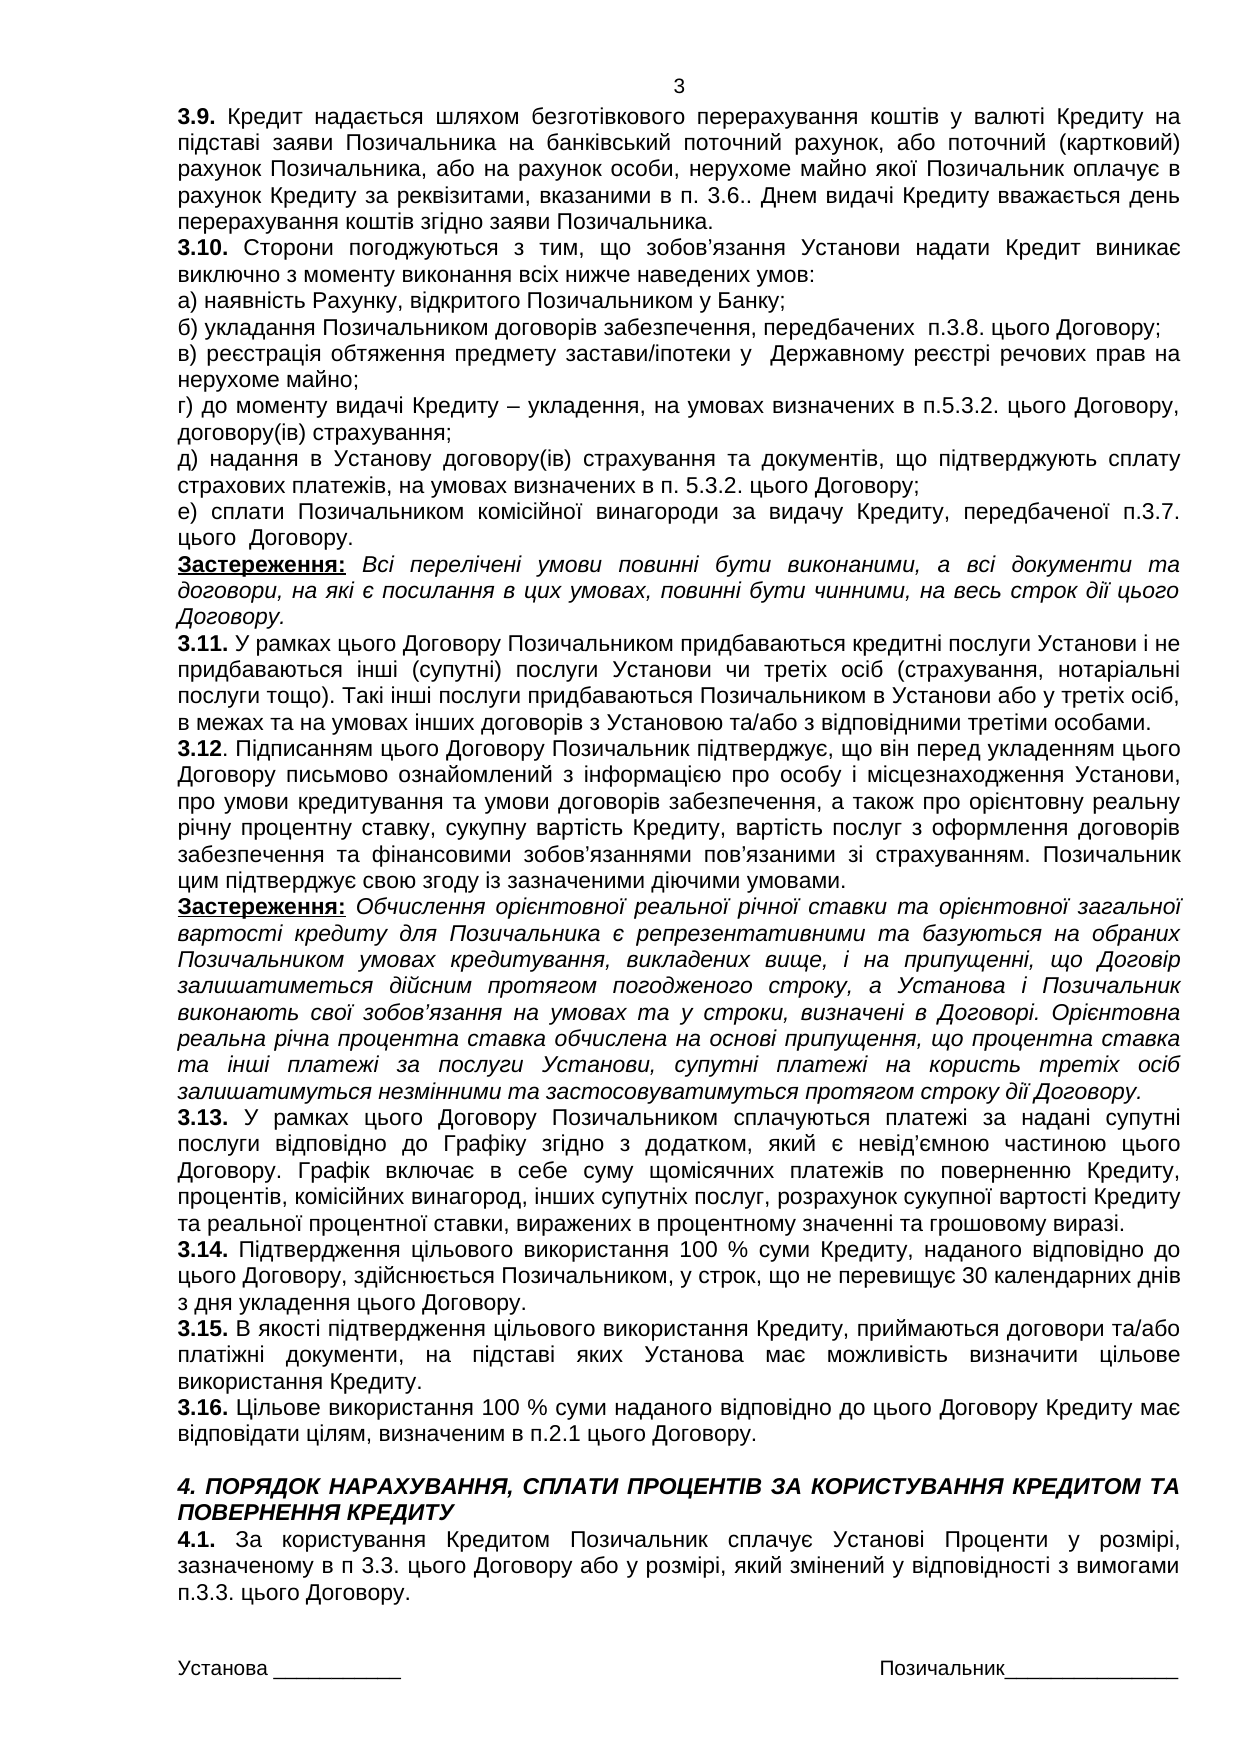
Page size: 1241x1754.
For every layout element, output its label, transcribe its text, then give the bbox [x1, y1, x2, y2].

text 3.16. Цільове використання 100 % суми наданого відповідно до цього Договору Кредиту має відповідати цілям, визначеним в п.2.1 цього Договору. [177, 1394, 1181, 1447]
text д) надання в Установу договору(ів) страхування та документів, що підтверджують сплату страхових платежів, на умовах визначених в п. 5.3.2. цього Договору; [177, 445, 1181, 498]
text в) реєстрація обтяження предмету застави/іпотеки у Державному реєстрі речових прав на нерухоме майно; [177, 340, 1181, 392]
text а) наявність Рахунку, відкритого Позичальником у Банку; [177, 287, 1181, 313]
text 3.10. Сторони погоджуються з тим, що зобов’язання Установи надати Кредит виникає виключно з моменту виконання всіх нижче наведених умов: [177, 234, 1181, 287]
text Застереження: Обчислення орієнтовної реальної річної ставки та орієнтовної загальної вартості кредиту для Позичальника є репрезентативними та базуються на обраних Позичальником умовах кредитування, викладених вище, і на припущенні, що Договір залишатиметься дійсним протягом погодженого строку, а Установа і Позичальник виконають свої зобов’язання на умовах та у строки, визначені в Договорі. Орієнтовна реальна річна процентна ставка обчислена на основі припущення, що процентна ставка та інші платежі за послуги Установи, супутні платежі на користь третіх осіб залишатимуться незмінними та застосовуватимуться протягом строку дії Договору. [177, 893, 1181, 1104]
text 3.12. Підписанням цього Договору Позичальник підтверджує, що він перед укладенням цього Договору письмово ознайомлений з інформацією про особу і місцезнаходження Установи, про умови кредитування та умови договорів забезпечення, а також про орієнтовну реальну річну процентну ставку, сукупну вартість Кредиту, вартість послуг з оформлення договорів забезпечення та фінансовими зобов’язаннями пов’язаними зі страхуванням. Позичальник цим підтверджує свою згоду із зазначеними діючими умовами. [177, 735, 1181, 893]
text 3.13. У рамках цього Договору Позичальником сплачуються платежі за надані супутні послуги відповідно до Графіку згідно з додатком, який є невід’ємною частиною цього Договору. Графік включає в себе суму щомісячних платежів по поверненню Кредиту, процентів, комісійних винагород, інших супутніх послуг, розрахунок сукупної вартості Кредиту та реальної процентної ставки, виражених в процентному значенні та грошовому виразі. [177, 1104, 1181, 1236]
text 4. ПОРЯДОК НАРАХУВАННЯ, СПЛАТИ ПРОЦЕНТІВ ЗА КОРИСТУВАННЯ КРЕДИТОМ ТА ПОВЕРНЕННЯ КРЕДИТУ [177, 1473, 1181, 1526]
text 4.1. За користування Кредитом Позичальник сплачує Установі Проценти у розмірі, зазначеному в п 3.3. цього Договору або у розмірі, який змінений у відповідності з вимогами п.3.3. цього Договору. [177, 1526, 1181, 1605]
text г) до моменту видачі Кредиту – укладення, на умовах визначених в п.5.3.2. цього Договору, договору(ів) страхування; [177, 392, 1181, 445]
text 3.11. У рамках цього Договору Позичальником придбаваються кредитні послуги Установи і не придбаваються інші (супутні) послуги Установи чи третіх осіб (страхування, нотаріальні послуги тощо). Такі інші послуги придбаваються Позичальником в Установи або у третіх осіб, в межах та на умовах інших договорів з Установою та/або з відповідними третіми особами. [177, 630, 1181, 735]
text 3.14. Підтвердження цільового використання 100 % суми Кредиту, наданого відповідно до цього Договору, здійснюється Позичальником, у строк, що не перевищує 30 календарних днів з дня укладення цього Договору. [177, 1236, 1181, 1315]
text Застереження: Всі перелічені умови повинні бути виконаними, а всі документи та договори, на які є посилання в цих умовах, повинні бути чинними, на весь строк дії цього Договору. [177, 551, 1181, 630]
text 3.15. В якості підтвердження цільового використання Кредиту, приймаються договори та/або платіжні документи, на підставі яких Установа має можливість визначити цільове використання Кредиту. [177, 1315, 1181, 1394]
text 3.9. Кредит надається шляхом безготівкового перерахування коштів у валюті Кредиту на підставі заяви Позичальника на банківський поточний рахунок, або поточний (картковий) рахунок Позичальника, або на рахунок особи, нерухоме майно якої Позичальник оплачує в рахунок Кредиту за реквізитами, вказаними в п. 3.6.. Днем видачі Кредиту вважається день перерахування коштів згідно заяви Позичальника. [177, 103, 1181, 234]
text е) сплати Позичальником комісійної винагороди за видачу Кредиту, передбаченої п.3.7. цього Договору. [177, 498, 1181, 551]
text б) укладання Позичальником договорів забезпечення, передбачених п.3.8. цього Договору; [177, 313, 1181, 340]
